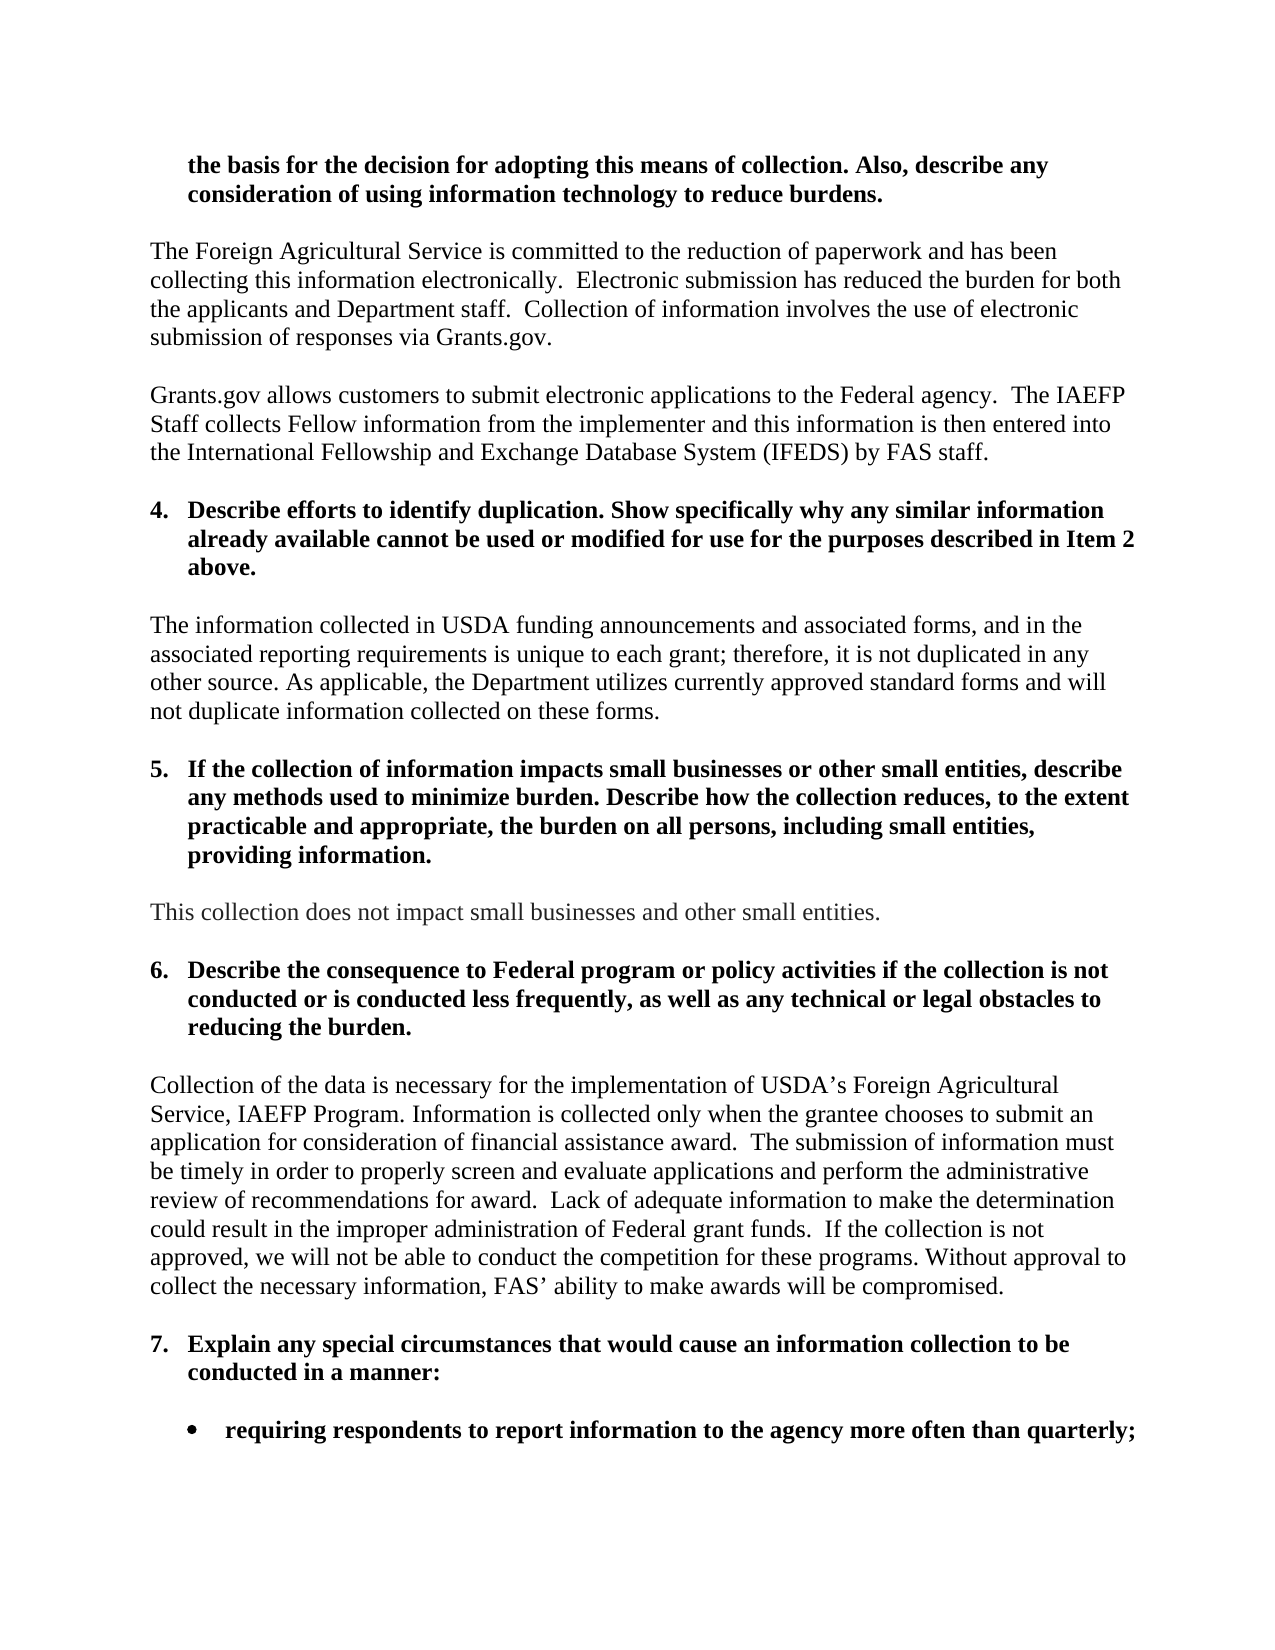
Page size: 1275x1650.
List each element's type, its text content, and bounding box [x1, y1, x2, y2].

text 4. Describe efforts to identify duplication. Show specifically why any similar information already available cannot be used or modified for use for the purposes described in Item 2 above. [150, 495, 1140, 581]
text The information collected in USDA funding announcements and associated forms, and in the associated reporting requirements is unique to each grant; therefore, it is not duplicated in any other source. As applicable, the Department utilizes currently approved standard forms and will not duplicate information collected on these forms. [150, 610, 1140, 725]
text 7. Explain any special circumstances that would cause an information collection to be conducted in a manner: [150, 1329, 1140, 1386]
text 6. Describe the consequence to Federal program or policy activities if the collection is not conducted or is conducted less frequently, as well as any technical or legal obstacles to reducing the burden. [150, 955, 1140, 1041]
text 5. If the collection of information impacts small businesses or other small entities, describe any methods used to minimize burden. Describe how the collection reduces, to the extent practicable and appropriate, the burden on all persons, including small entities, providing information. [150, 754, 1140, 869]
text Collection of the data is necessary for the implementation of USDA’s Foreign Agricultural Service, IAEFP Program. Information is collected only when the grantee chooses to submit an application for consideration of financial assistance award. The submission of information must be timely in order to properly screen and evaluate applications and perform the administrative review of recommendations for award. Lack of adequate information to make the determination could result in the improper administration of Federal grant funds. If the collection is not approved, we will not be able to conduct the competition for these programs. Without approval to collect the necessary information, FAS’ ability to make awards will be compromised. [150, 1070, 1140, 1300]
text Grants.gov allows customers to submit electronic applications to the Federal agency. The IAEFP Staff collects Fellow information from the implementer and this information is then entered into the International Fellowship and Exchange Database System (IFEDS) by FAS staff. [150, 380, 1140, 466]
list requiring respondents to report information to the agency more often than quarterly; [187, 1415, 1140, 1444]
text This collection does not impact small businesses and other small entities. [150, 897, 1140, 926]
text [150, 150, 1140, 207]
text The Foreign Agricultural Service is committed to the reduction of paperwork and has been collecting this information electronically. Electronic submission has reduced the burden for both the applicants and Department staff. Collection of information involves the use of electronic submission of responses via Grants.gov. [150, 236, 1140, 351]
